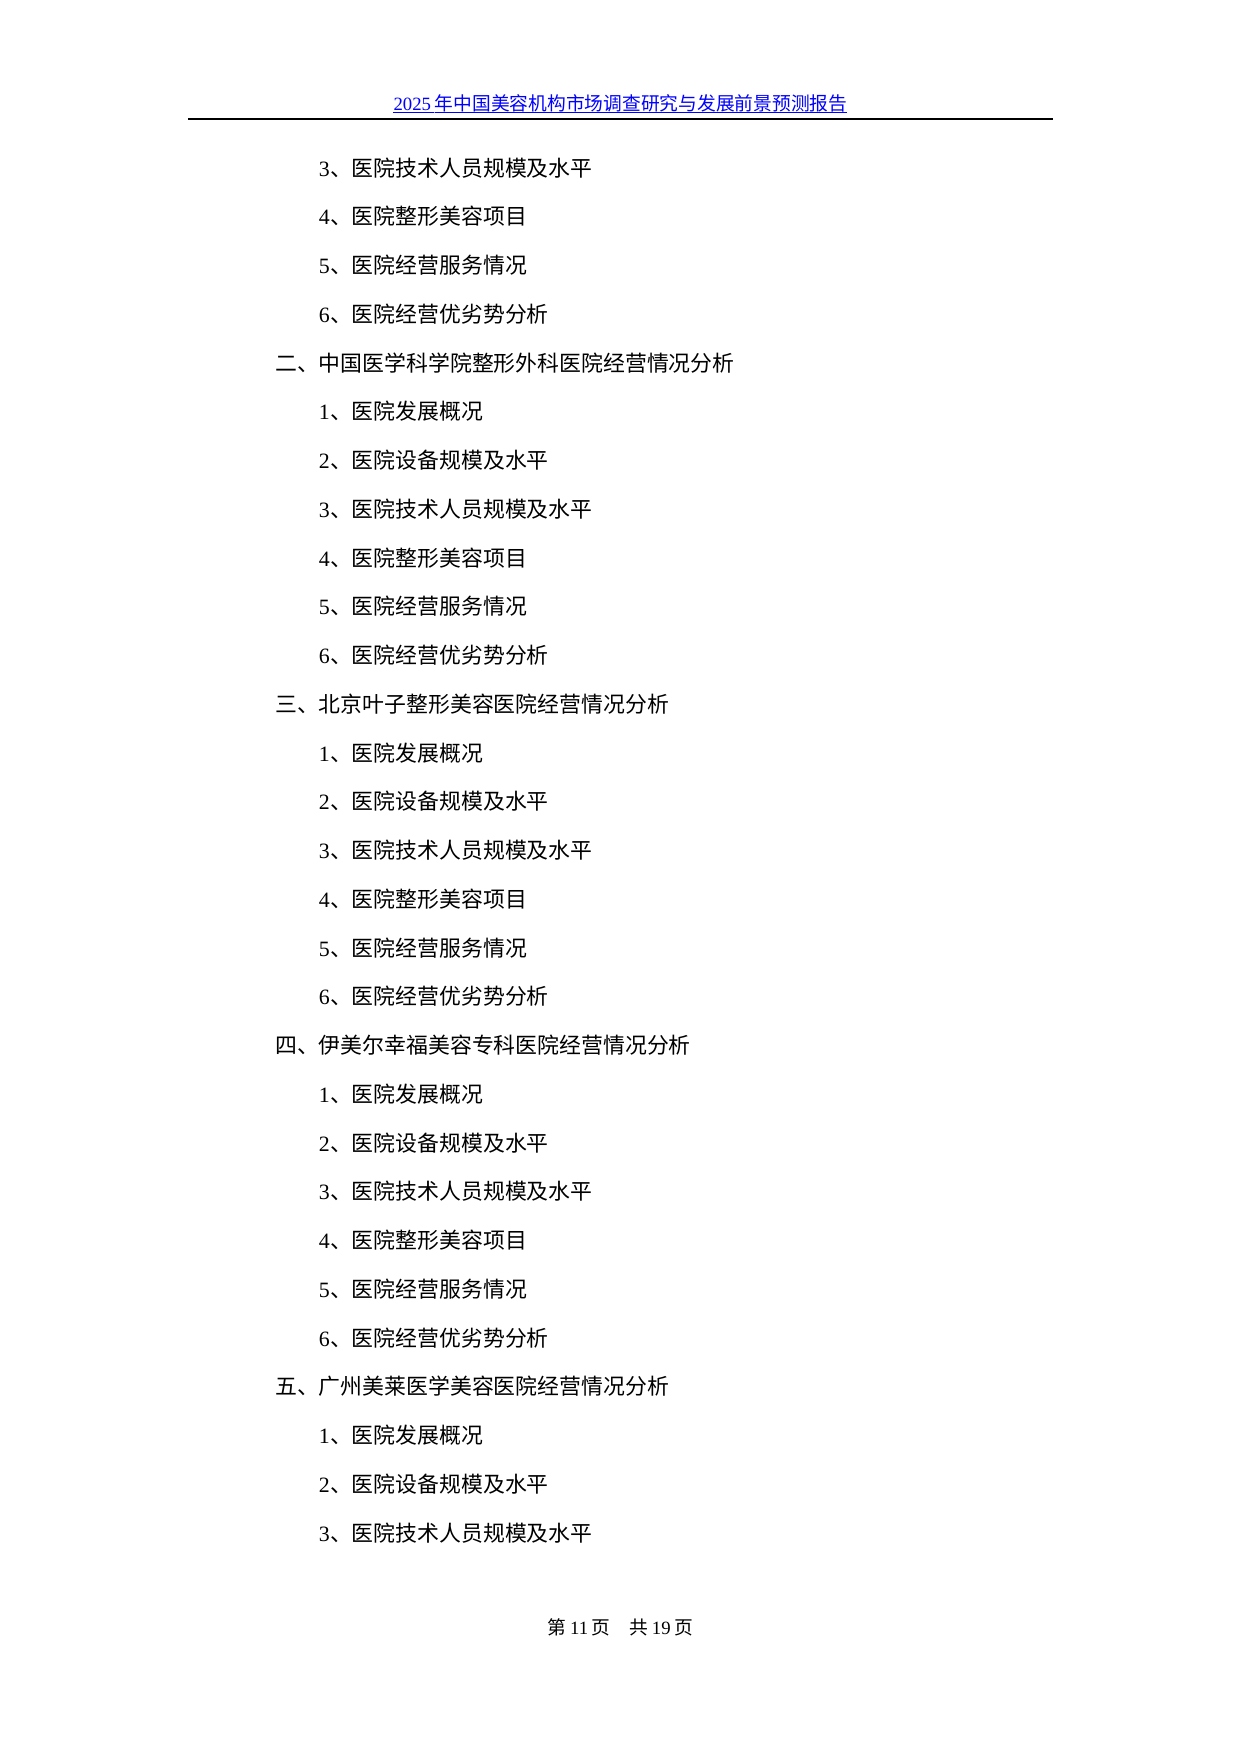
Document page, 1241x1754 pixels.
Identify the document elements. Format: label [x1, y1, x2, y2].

text [187, 150, 1053, 1548]
